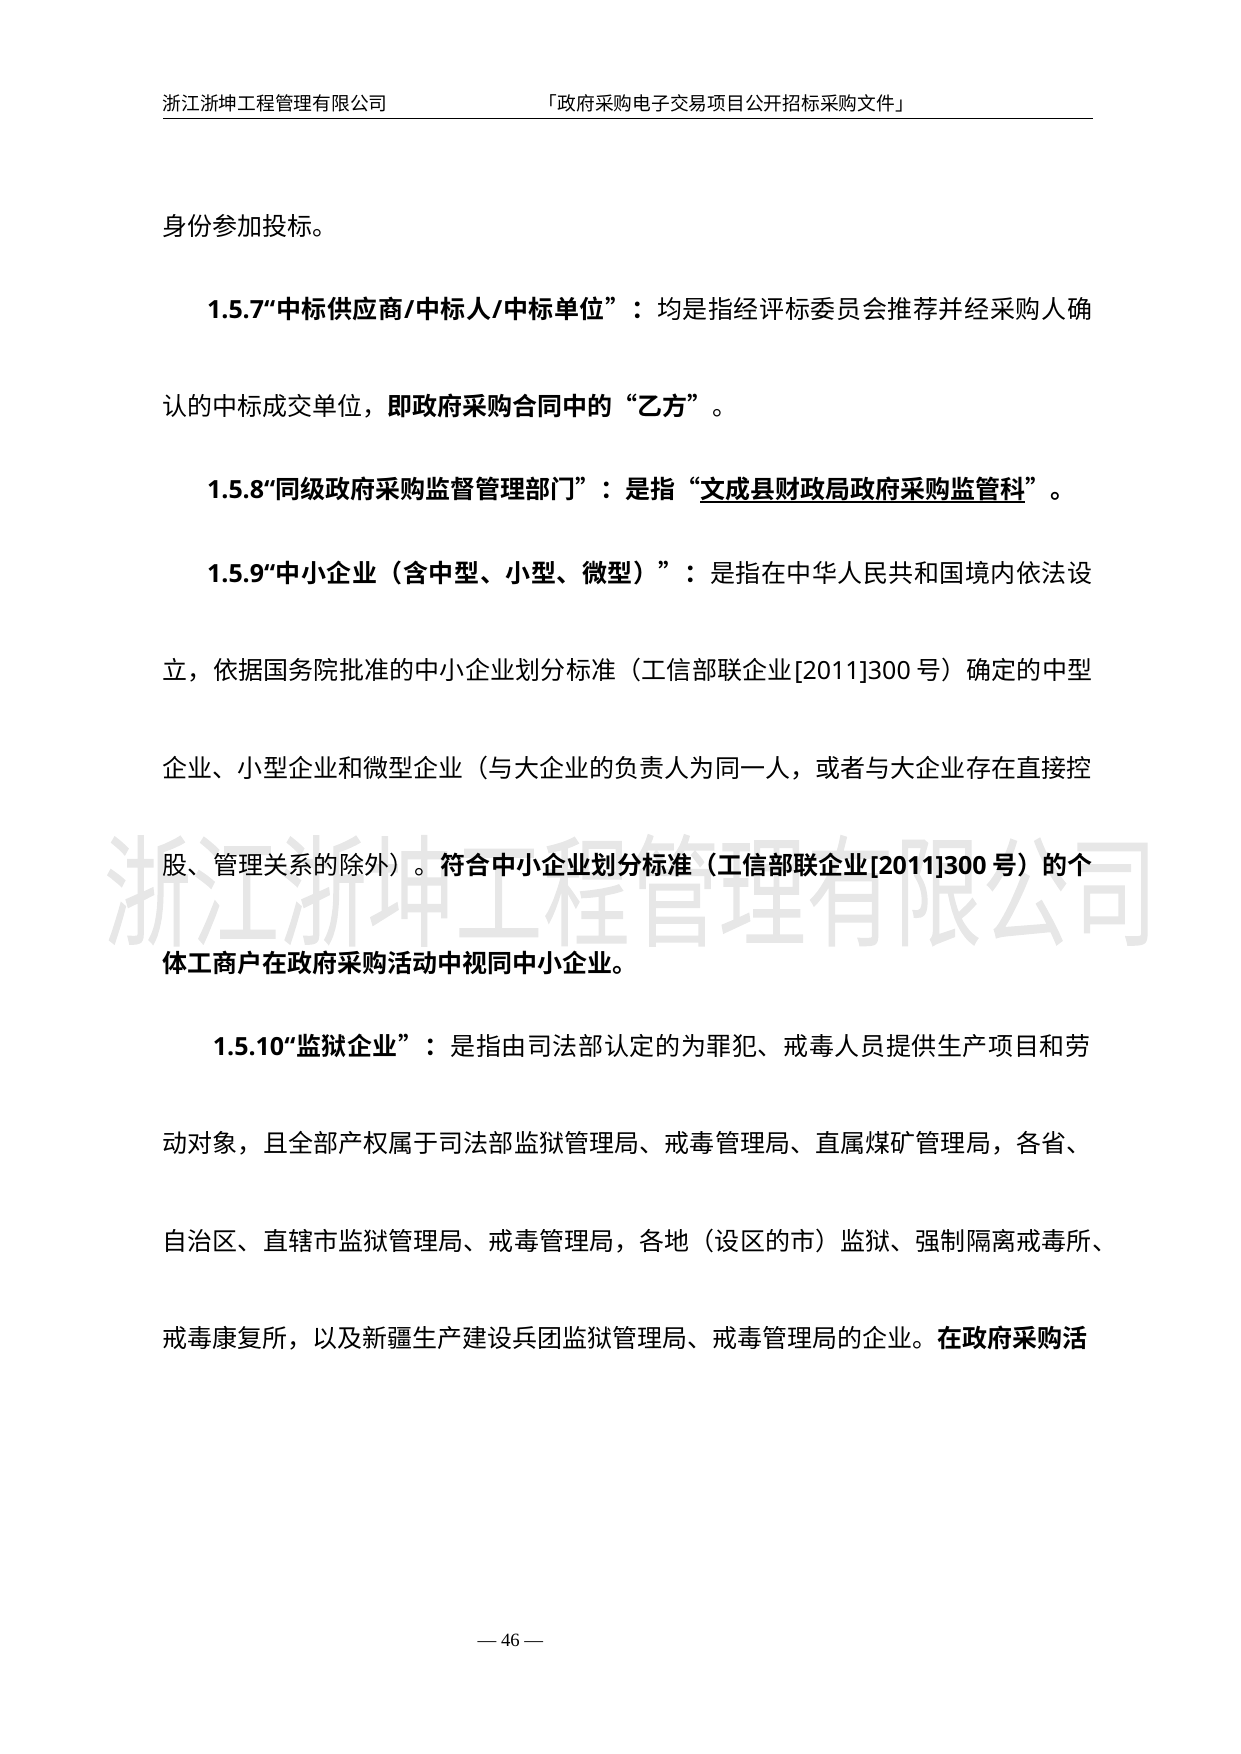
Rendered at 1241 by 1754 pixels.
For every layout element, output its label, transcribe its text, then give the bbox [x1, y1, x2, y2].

text 1.5.8“同级政府采购监督管理部门”：是指“文成县财政局政府采购监管科”。 [162, 456, 1093, 521]
text 1.5.9“中小企业（含中型、小型、微型）”：是指在中华人民共和国境内依法设立，依据国务院批准的中小企业划分标准（工信部联企业[2011]300号）确定的中型企业、小型企业和微型企业（与大企业的负责人为同一人，或者与大企业存在直接控股、管理关系的除外）。符合中小企业划分标准（工信部联企业[2011]300号）的个体工商户在政府采购活动中视同中小企业。 [162, 539, 1093, 994]
text 1.5.7“中标供应商/中标人/中标单位”：均是指经评标委员会推荐并经采购人确认的中标成交单位，即政府采购合同中的“乙方”。 [162, 275, 1093, 437]
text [162, 192, 1093, 257]
text 1.5.10“监狱企业”：是指由司法部认定的为罪犯、戒毒人员提供生产项目和劳动对象，且全部产权属于司法部监狱管理局、戒毒管理局、直属煤矿管理局，各省、自治区、直辖市监狱管理局、戒毒管理局，各地（设区的市）监狱、强制隔离戒毒所、戒毒康复所，以及新疆生产建设兵团监狱管理局、戒毒管理局的企业。在政府采购活 [162, 1012, 1093, 1369]
